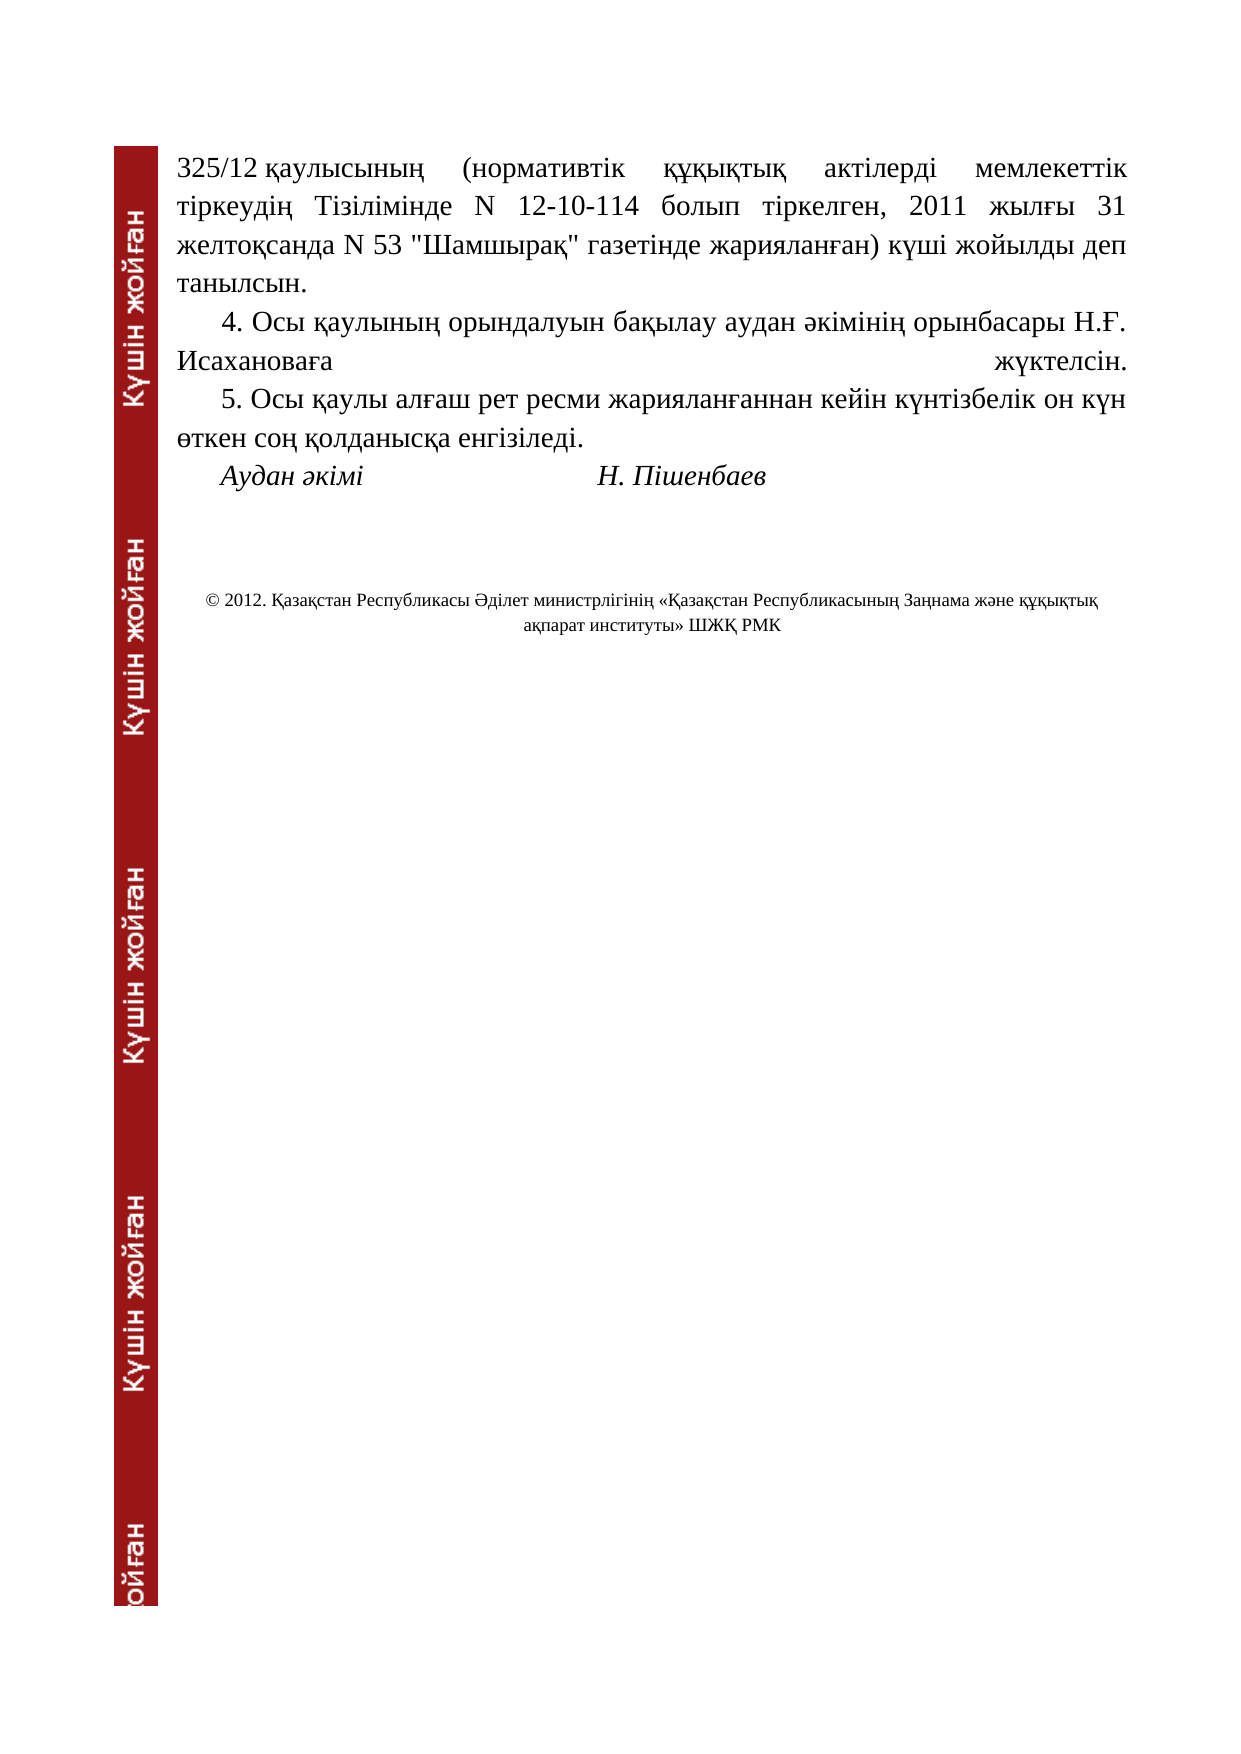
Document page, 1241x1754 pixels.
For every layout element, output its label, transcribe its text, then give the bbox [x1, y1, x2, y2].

text Аудан әкімі Н. Пішенбаев [112, 458, 1128, 492]
text © 2012. Қазақстан Республикасы Әділет министрлігінің «Қазақстан Республикасының Заңнама және құқықтық ақпарат институты» ШЖҚ РМК [112, 589, 1128, 635]
picture [114, 146, 158, 150]
picture [114, 492, 158, 589]
picture [114, 635, 158, 1606]
picture [114, 453, 158, 458]
